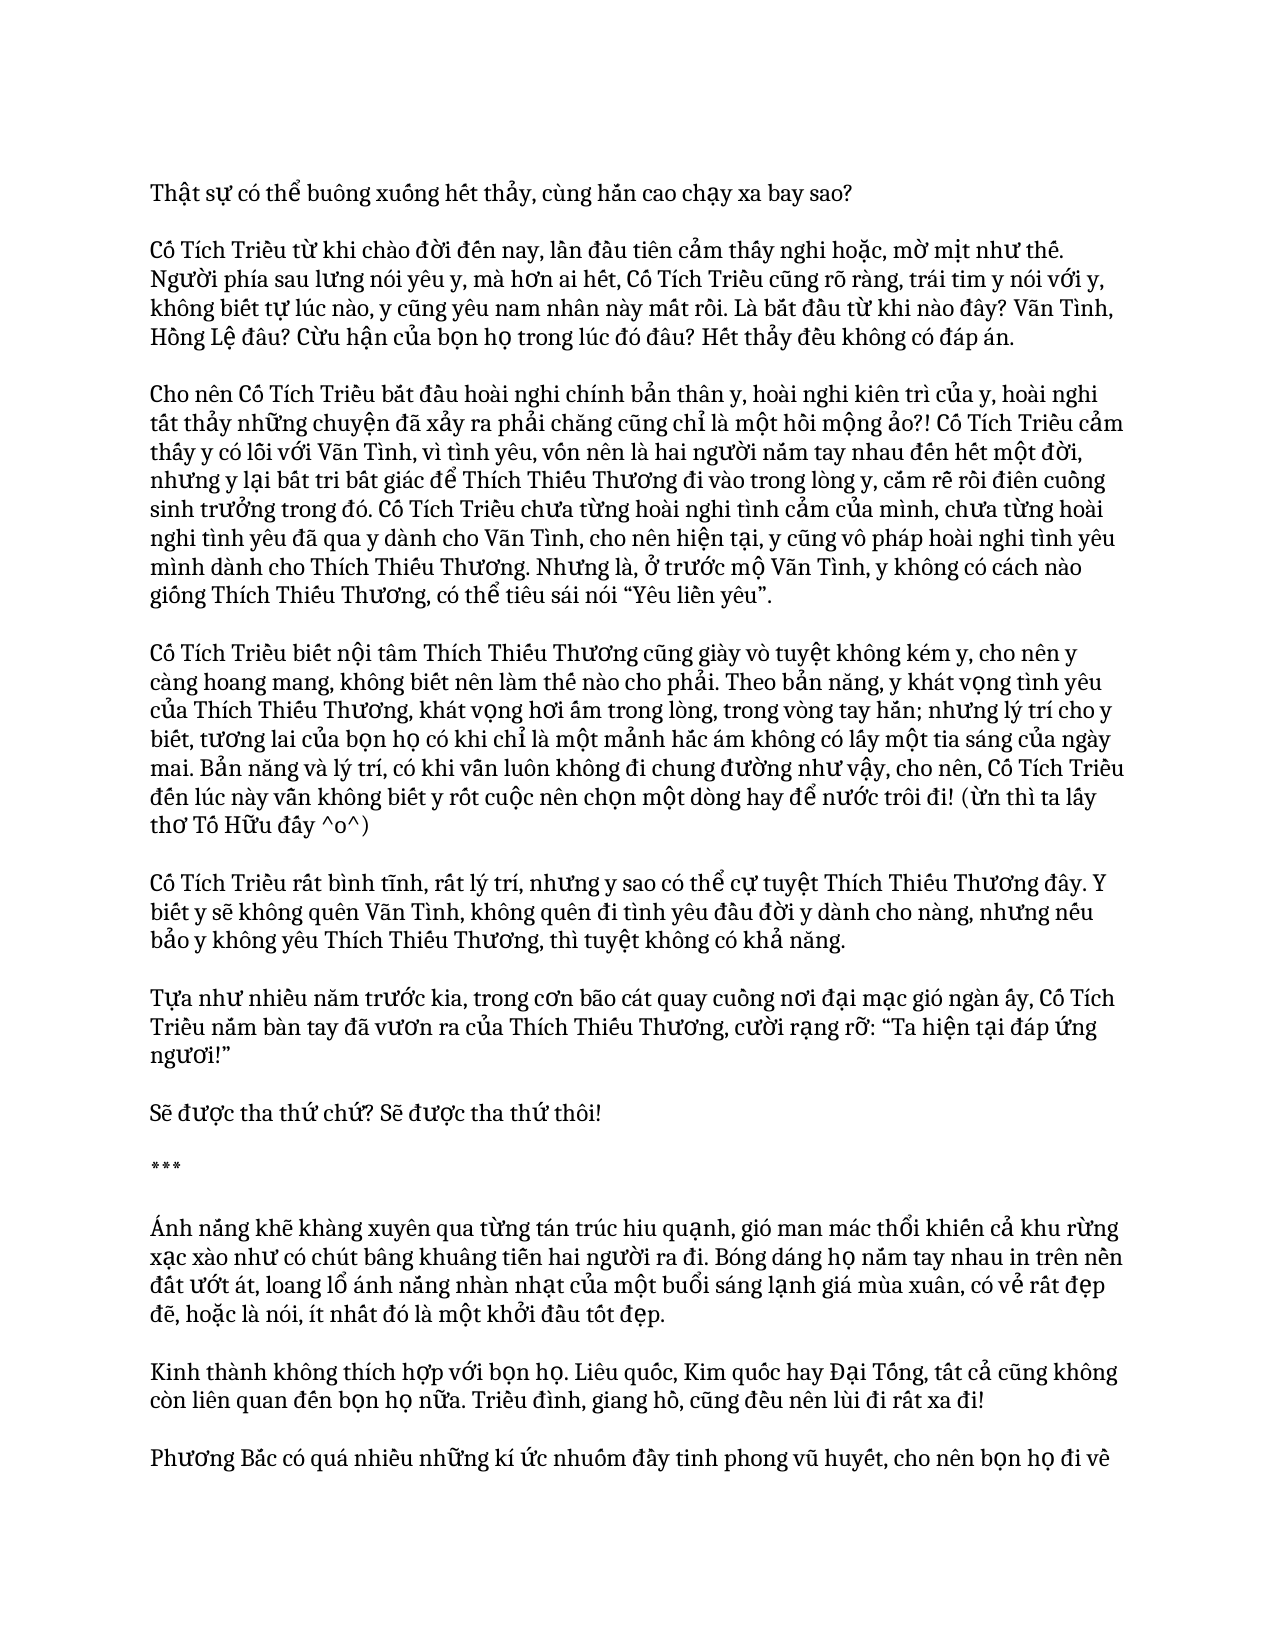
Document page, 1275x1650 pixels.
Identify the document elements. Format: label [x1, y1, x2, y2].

text [150, 150, 1125, 1472]
